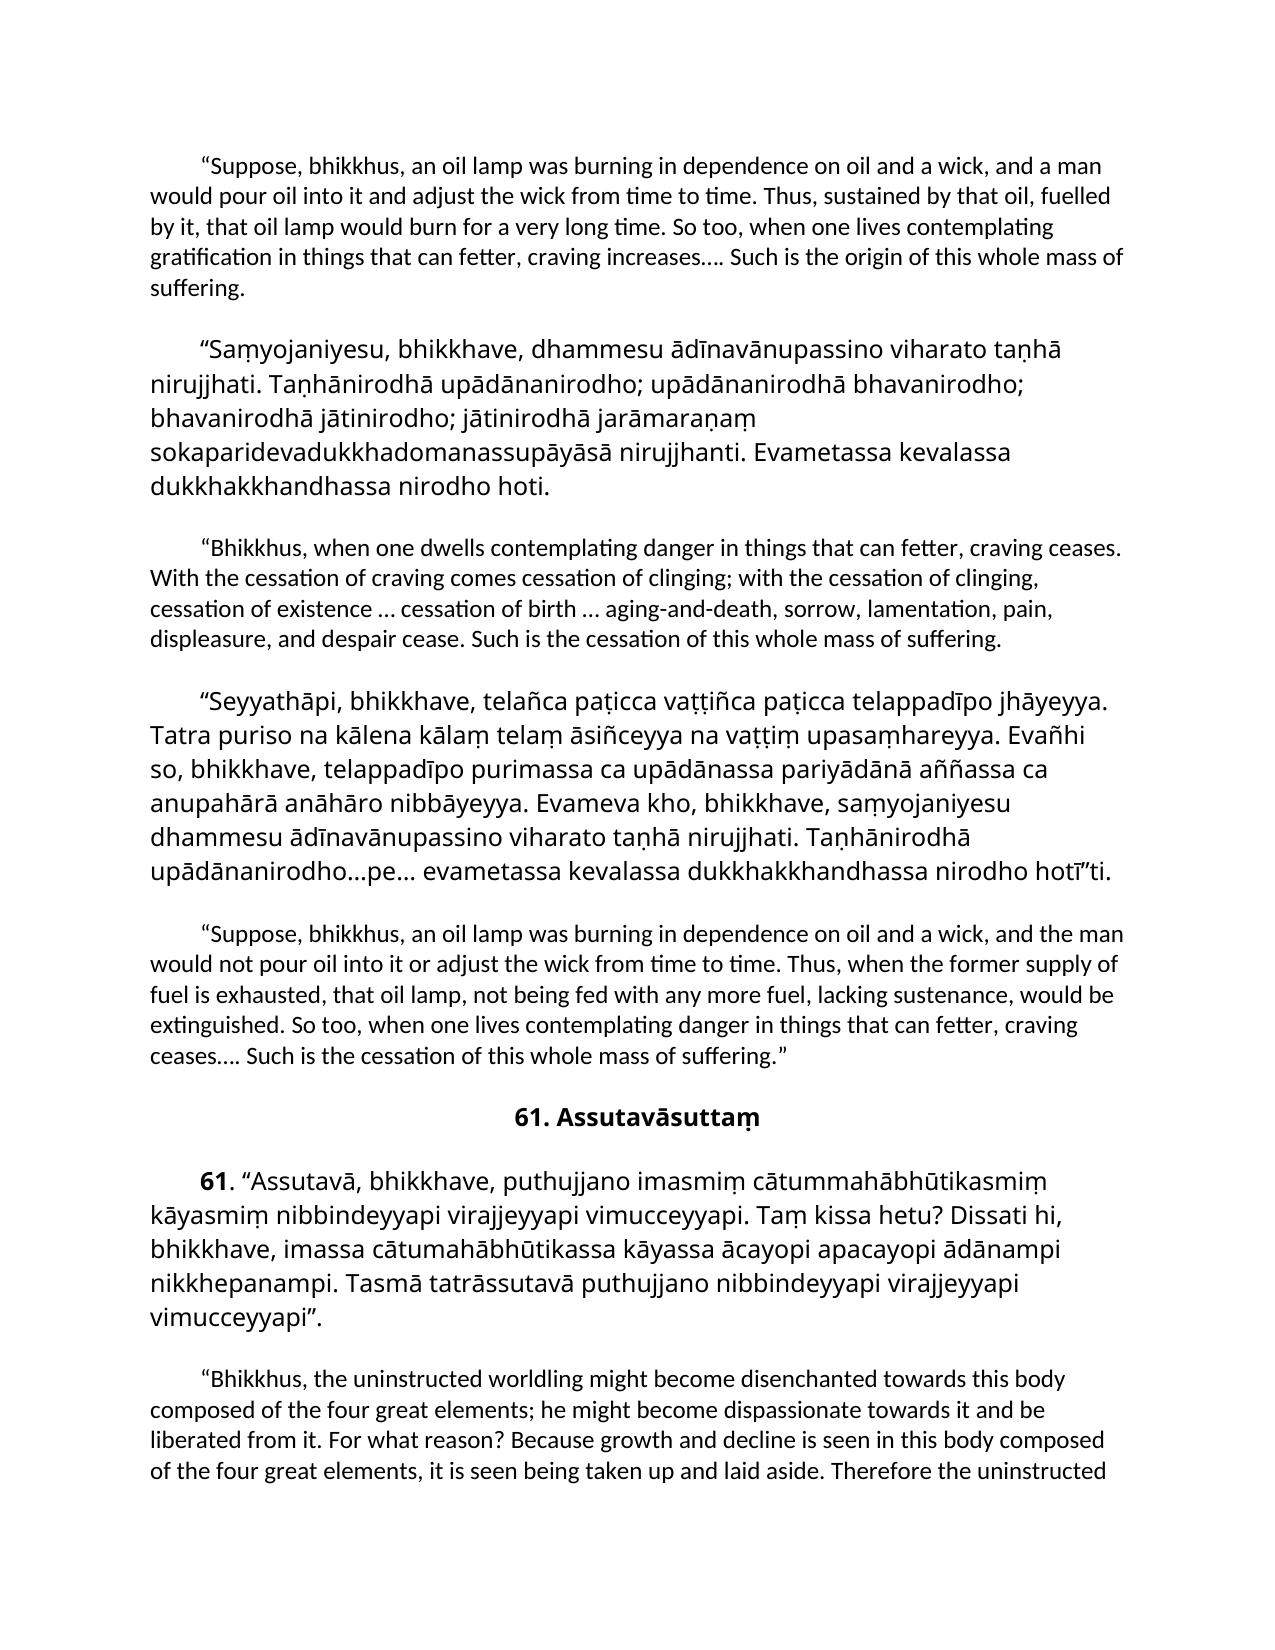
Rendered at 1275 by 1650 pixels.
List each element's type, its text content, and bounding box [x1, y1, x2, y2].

text ‘‘Saṃyojaniyesu, bhikkhave, dhammesu ādīnavānupassino viharato taṇhā nirujjhati. Taṇhānirodhā upādānanirodho; upādānanirodhā bhavanirodho; bhavanirodhā jātinirodho; jātinirodhā jarāmaraṇaṃ sokaparidevadukkhadomanassupāyāsā nirujjhanti. Evametassa kevalassa dukkhakkhandhassa nirodho hoti. [150, 332, 1125, 502]
text 61. Assutavāsuttaṃ [150, 1100, 1125, 1134]
text ‘‘Seyyathāpi, bhikkhave, telañca paṭicca vaṭṭiñca paṭicca telappadīpo jhāyeyya. Tatra puriso na kālena kālaṃ telaṃ āsiñceyya na vaṭṭiṃ upasaṃhareyya. Evañhi so, bhikkhave, telappadīpo purimassa ca upādānassa pariyādānā aññassa ca anupahārā anāhāro nibbāyeyya. Evameva kho, bhikkhave, saṃyojaniyesu dhammesu ādīnavānupassino viharato taṇhā nirujjhati. Taṇhānirodhā upādānanirodho…pe… evametassa kevalassa dukkhakkhandhassa nirodho hotī’’ti. [150, 684, 1125, 888]
text “Bhikkhus, when one dwells contemplating danger in things that can fetter, craving ceases. With the cessation of craving comes cessation of clinging; with the cessation of clinging, cessation of existence … cessation of birth … aging-and-death, sorrow, lamentation, pain, displeasure, and despair cease. Such is the cessation of this whole mass of suffering. [150, 532, 1125, 654]
text “Suppose, bhikkhus, an oil lamp was burning in dependence on oil and a wick, and a man would pour oil into it and adjust the wick from time to time. Thus, sustained by that oil, fuelled by it, that oil lamp would burn for a very long time. So too, when one lives contemplating gratification in things that can fetter, craving increases…. Such is the origin of this whole mass of suffering. [150, 150, 1125, 303]
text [150, 1363, 1125, 1486]
text 61. ‘‘Assutavā, bhikkhave, puthujjano imasmiṃ cātummahābhūtikasmiṃ kāyasmiṃ nibbindeyyapi virajjeyyapi vimucceyyapi. Taṃ kissa hetu? Dissati hi, bhikkhave, imassa cātumahābhūtikassa kāyassa ācayopi apacayopi ādānampi nikkhepanampi. Tasmā tatrāssutavā puthujjano nibbindeyyapi virajjeyyapi vimucceyyapi’’. [150, 1163, 1125, 1334]
text “Suppose, bhikkhus, an oil lamp was burning in dependence on oil and a wick, and the man would not pour oil into it or adjust the wick from time to time. Thus, when the former supply of fuel is exhausted, that oil lamp, not being fed with any more fuel, lacking sustenance, would be extinguished. So too, when one lives contemplating danger in things that can fetter, craving ceases…. Such is the cessation of this whole mass of suffering.” [150, 918, 1125, 1070]
